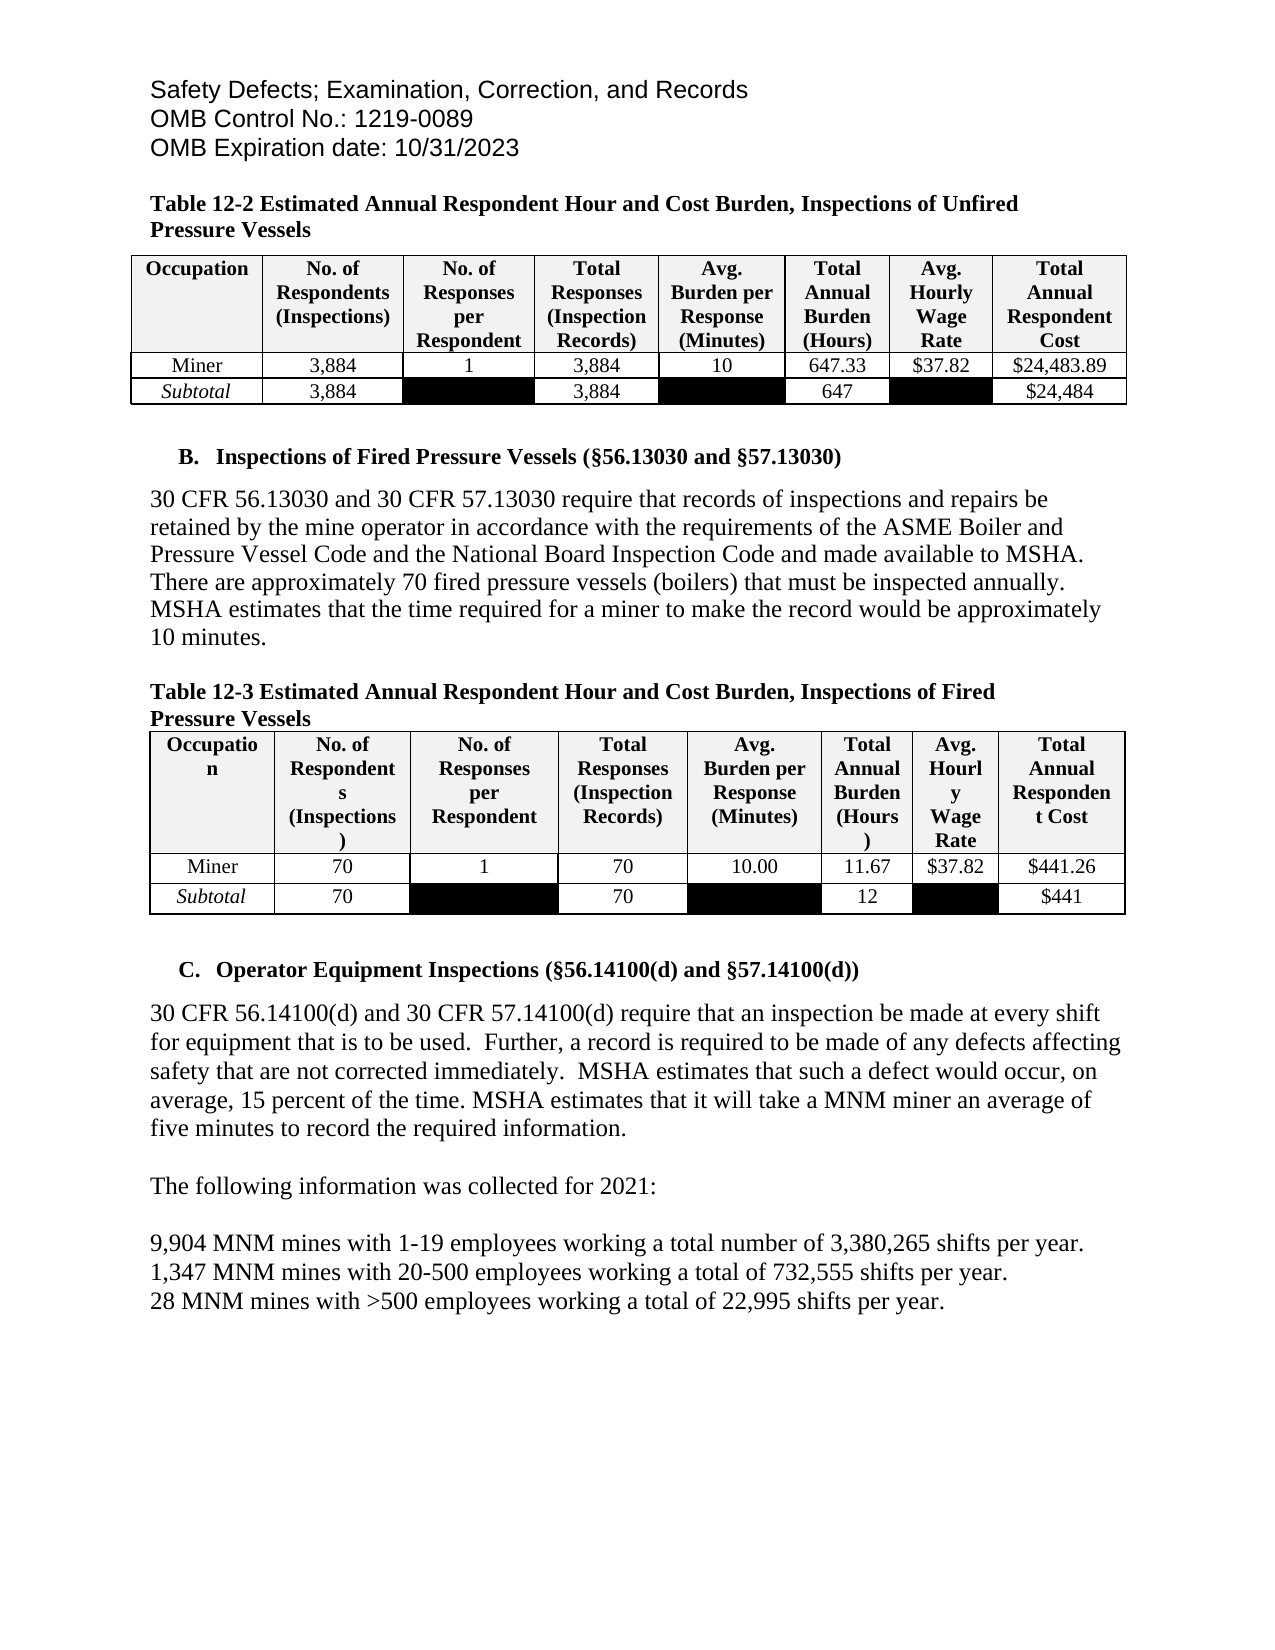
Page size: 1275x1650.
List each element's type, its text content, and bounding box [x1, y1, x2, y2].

table_header No. of Responses per Respondent [404, 256, 534, 352]
text 9,904 MNM mines with 1-19 employees working a total number of 3,380,265 shifts per year. [150, 1228, 1125, 1257]
table_cell 70 [559, 854, 687, 883]
table_cell 3,884 [535, 379, 658, 403]
table_cell 12 [822, 884, 912, 913]
table_cell - [913, 884, 998, 913]
table_header Occupation [132, 256, 262, 352]
table_header No. of Responses per Respondent [411, 732, 558, 852]
table_cell Subtotal [151, 884, 274, 913]
text Table 12-2 Estimated Annual Respondent Hour and Cost Burden, Inspections of Unfired Pressure Vessels [150, 189, 1050, 242]
table_header No. of Respondents (Inspections) [275, 732, 410, 852]
table_header Avg. Hourly Wage Rate [913, 732, 998, 852]
table_header Occupation [151, 732, 274, 852]
table_cell - [660, 379, 784, 403]
table_header Total Responses (Inspection Records) [559, 732, 687, 852]
table_cell 647 [786, 379, 889, 403]
text Table 12-3 Estimated Annual Respondent Hour and Cost Burden, Inspections of Fired Pressure Vessels [150, 678, 1050, 731]
list Operator Equipment Inspections (§56.14100(d) and §57.14100(d)) [178, 956, 1050, 982]
table_header Avg. Burden per Response (Minutes) [659, 256, 784, 352]
table_cell 10.00 [688, 854, 821, 883]
table_cell 3,884 [263, 353, 402, 377]
table_cell 70 [559, 884, 687, 913]
table_header Total Annual Burden (Hours) [822, 732, 912, 852]
table_cell $24,483.89 [993, 353, 1126, 377]
table_header Total Annual Respondent Cost [993, 256, 1126, 352]
table_cell $24,484 [993, 379, 1126, 403]
text MSHA estimates that the time required for a miner to make the record would be approximately 10 minutes. [150, 596, 1125, 651]
table_cell - [688, 884, 821, 913]
table_cell 1 [404, 353, 534, 377]
table_cell $37.82 [913, 854, 998, 883]
text The following information was collected for 2021: [150, 1171, 1125, 1200]
table_cell 647.33 [786, 353, 889, 377]
table_cell 70 [275, 884, 409, 913]
table_cell 11.67 [822, 854, 912, 883]
table_header Total Responses (Inspection Records) [535, 256, 658, 352]
table_header Avg. Burden per Response (Minutes) [688, 732, 821, 852]
table_header No. of Respondents (Inspections) [263, 256, 403, 352]
table_cell Miner [151, 854, 274, 883]
table_cell - [404, 379, 534, 403]
table_cell Miner [132, 353, 262, 377]
text 1,347 MNM mines with 20-500 employees working a total of 732,555 shifts per year. [150, 1257, 1125, 1286]
table_cell $441.26 [999, 854, 1124, 883]
table_cell 10 [660, 353, 784, 377]
table_cell $37.82 [890, 353, 992, 377]
table_header Total Annual Respondent Cost [999, 732, 1124, 852]
table_cell 3,884 [535, 353, 658, 377]
table_cell Subtotal [132, 379, 262, 403]
table_header Avg. Hourly Wage Rate [890, 256, 992, 352]
table_cell 70 [275, 854, 409, 883]
table_header Total Annual Burden (Hours) [786, 256, 889, 352]
text 28 MNM mines with >500 employees working a total of 22,995 shifts per year. [150, 1286, 1125, 1315]
table_cell 3,884 [263, 379, 402, 403]
text 30 CFR 56.13030 and 30 CFR 57.13030 require that records of inspections and repairs be retained by the mine operator in accordance with the requirements of the ASME Boiler and Pressure Vessel Code and the National Board Inspection Code and made available to MSHA. There are approximately 70 fired pressure vessels (boilers) that must be inspected annually. [150, 486, 1125, 596]
table_cell - [411, 884, 557, 913]
text 30 CFR 56.14100(d) and 30 CFR 57.14100(d) require that an inspection be made at every shift for equipment that is to be used. Further, a record is required to be made of any defects affecting safety that are not corrected immediately. MSHA estimates that such a defect would occur, on average, 15 percent of the time. MSHA estimates that it will take a MNM miner an average of five minutes to record the required information. [150, 998, 1125, 1142]
list Inspections of Fired Pressure Vessels (§56.13030 and §57.13030) [178, 443, 1050, 469]
table_cell 1 [411, 854, 557, 883]
table_cell $441 [999, 884, 1124, 913]
table_cell - [890, 379, 992, 403]
